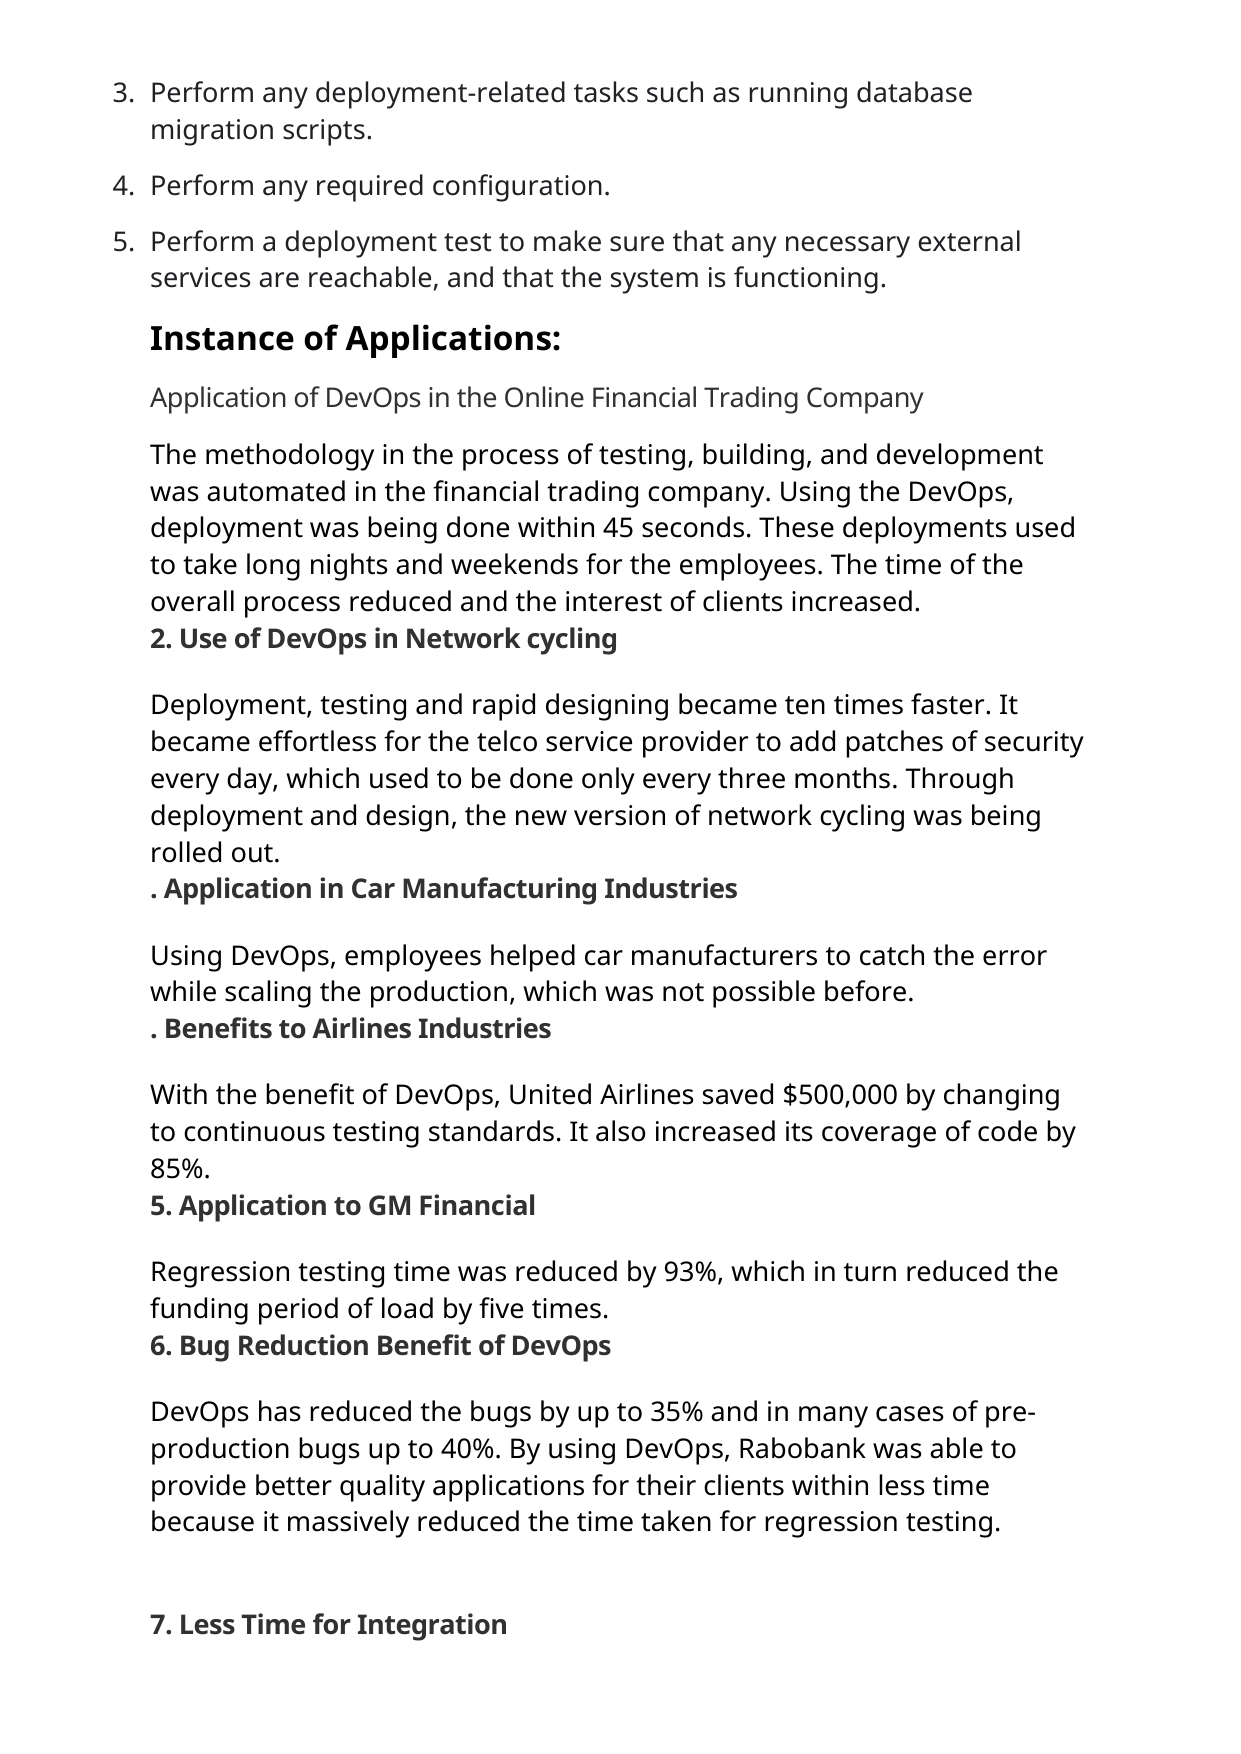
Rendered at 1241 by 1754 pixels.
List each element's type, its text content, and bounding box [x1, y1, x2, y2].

text Regression testing time was reduced by 93%, which in turn reduced the funding period of load by five times. [150, 1252, 1090, 1326]
subtitle 6. Bug Reduction Benefit of DevOps [150, 1326, 1090, 1363]
text Instance of Applications: [150, 314, 1090, 360]
text Application of DevOps in the Online Financial Trading Company [150, 379, 1090, 416]
text Using DevOps, employees helped car manufacturers to catch the error while scaling the production, which was not possible before. [150, 936, 1090, 1010]
text DevOps has reduced the bugs by up to 35% and in many cases of pre-production bugs up to 40%. By using DevOps, Rabobank was able to provide better quality applications for their clients within less time because it massively reduced the time taken for regression testing. [150, 1392, 1090, 1540]
text With the benefit of DevOps, United Airlines saved $500,000 by changing to continuous testing standards. It also increased its coverage of code by 85%. [150, 1076, 1090, 1186]
text The methodology in the process of testing, building, and development was automated in the financial trading company. Using the DevOps, deployment was being done within 45 seconds. These deployments used to take long nights and weekends for the employees. The time of the overall process reduced and the interest of clients increased. [150, 435, 1090, 619]
subtitle 2. Use of DevOps in Network cycling [150, 619, 1090, 656]
subtitle 7. Less Time for Integration [150, 1606, 1090, 1643]
subtitle . Application in Car Manufacturing Industries [150, 870, 1090, 907]
text Deployment, testing and rapid designing became ten times faster. It became effortless for the telco service provider to add patches of security every day, which used to be done only every three months. Through deployment and design, the new version of network cycling was being rolled out. [150, 686, 1090, 870]
list Perform any deployment-related tasks such as running database migration scripts. [112, 74, 1090, 148]
subtitle . Benefits to Airlines Industries [150, 1010, 1090, 1047]
subtitle 5. Application to GM Financial [150, 1186, 1090, 1223]
list Perform a deployment test to make sure that any necessary external services are reachable, and that the system is functioning. [112, 222, 1090, 296]
list Perform any required configuration. [112, 166, 1090, 203]
